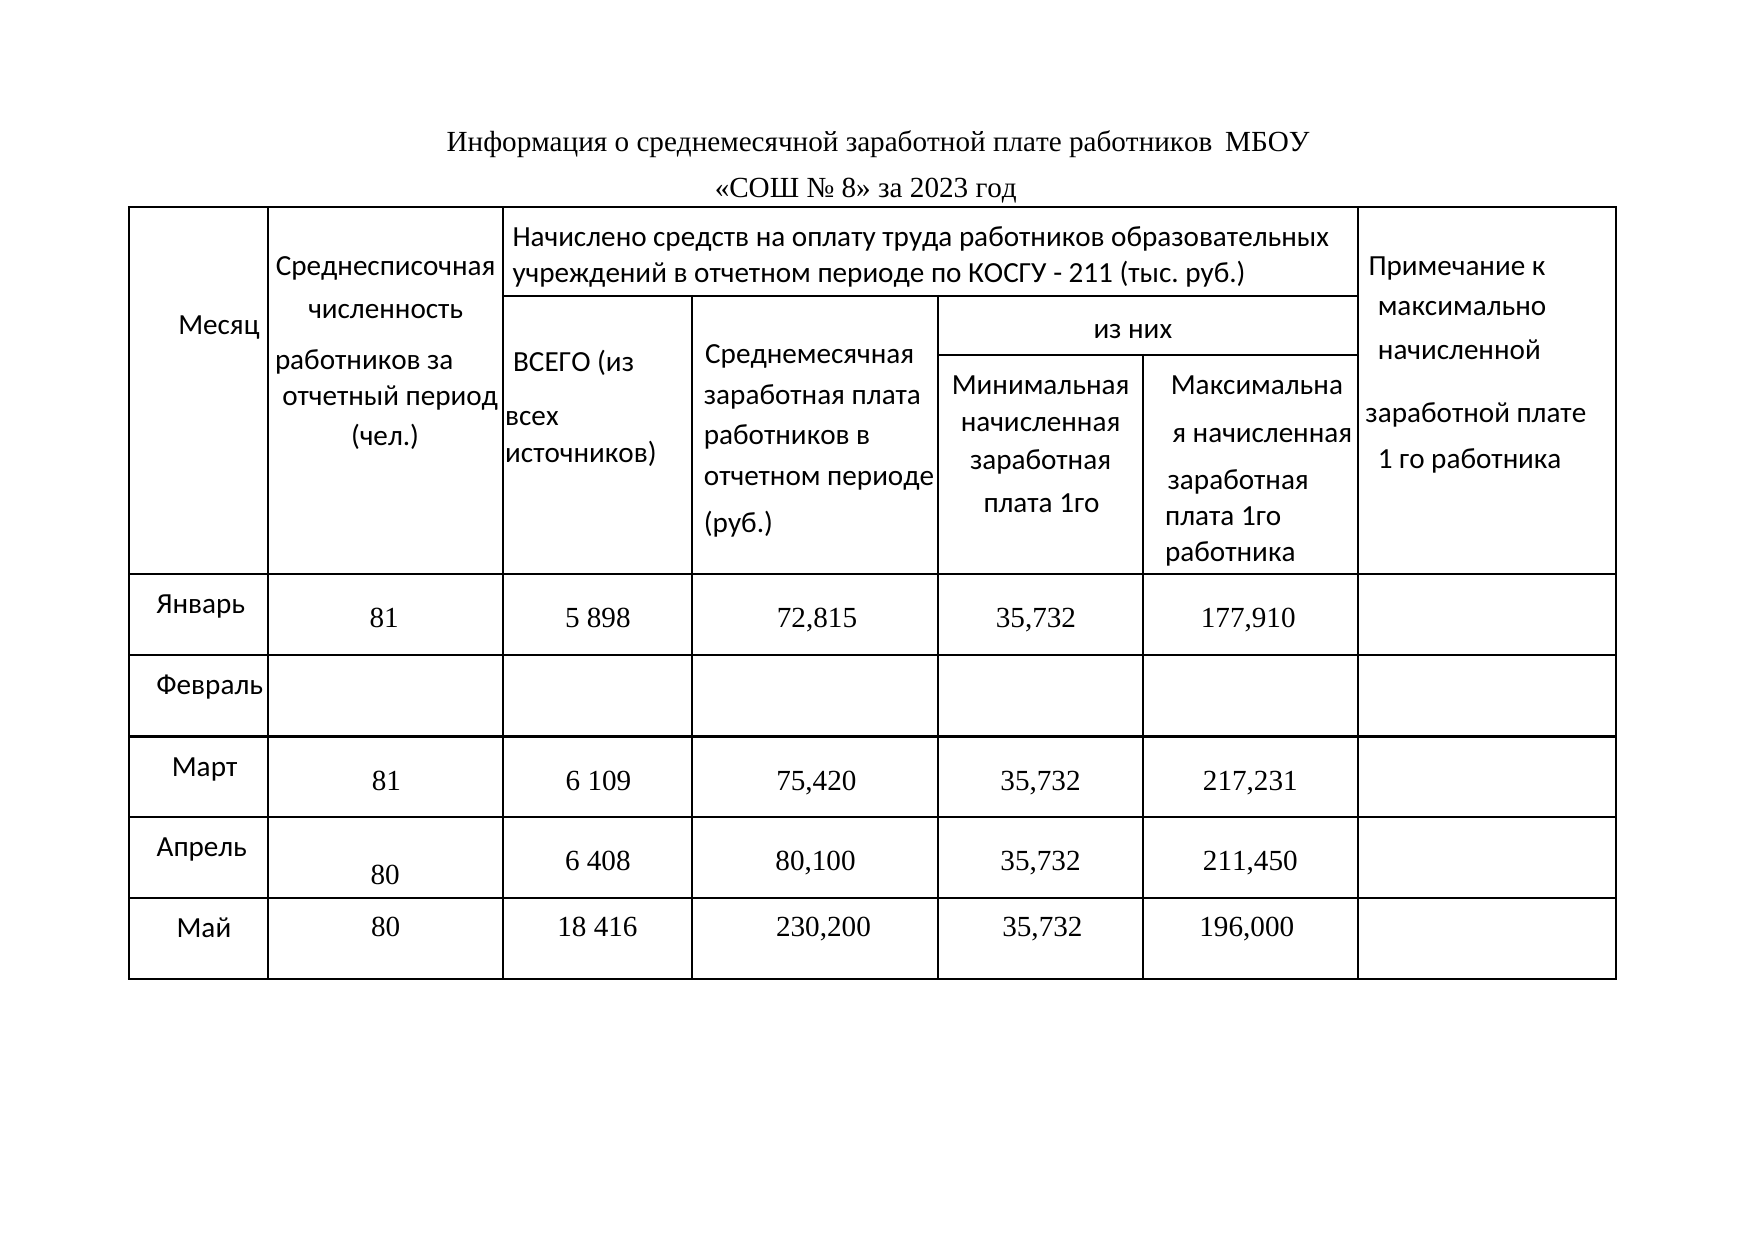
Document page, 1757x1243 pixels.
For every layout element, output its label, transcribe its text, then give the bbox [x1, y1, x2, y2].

table_cell [1359, 575, 1615, 654]
table_cell 75,420 [693, 738, 937, 816]
table_cell Май [130, 899, 267, 978]
table_header Примечание к максимально начисленной заработной плате 1 го работника [1359, 208, 1615, 573]
table_cell [504, 656, 691, 735]
table_cell 80 [269, 899, 502, 978]
table_cell Среднемесячная заработная плата работников в отчетном периоде (руб.) [693, 297, 937, 573]
table_cell Февраль [130, 656, 267, 735]
table_cell [1359, 738, 1615, 816]
table_cell [1359, 818, 1615, 897]
table_cell [693, 656, 937, 735]
text Информация о среднемесячной заработной плате работников МБОУ [446, 124, 1309, 158]
table_cell Январь [130, 575, 267, 654]
table_cell [939, 656, 1142, 735]
table_cell 80,100 [693, 818, 937, 897]
table_cell 35,732 [939, 738, 1142, 816]
table_cell 5 898 [504, 575, 691, 654]
table_cell 35,732 [939, 818, 1142, 897]
table_cell [1359, 656, 1615, 735]
table_header Среднесписочная численность работников за отчетный период (чел.) [269, 208, 502, 573]
table_cell Минимальная начисленная заработная плата 1го [939, 356, 1142, 573]
table_cell 81 [269, 738, 502, 816]
table_cell Максимальная начисленная заработная плата 1го работника [1144, 356, 1357, 573]
table_cell Апрель [130, 818, 267, 897]
table_cell 72,815 [693, 575, 937, 654]
table_cell 80 [269, 818, 502, 897]
table_cell Март [130, 738, 267, 816]
table_cell [269, 656, 502, 735]
table_cell 211,450 [1144, 818, 1357, 897]
table_cell 35,732 [939, 899, 1142, 978]
table_cell из них [939, 297, 1357, 354]
text «СОШ № 8» за 2023 год [421, 170, 1309, 204]
table_cell [1144, 656, 1357, 735]
table_cell 196,000 [1144, 899, 1357, 978]
table_header Начислено средств на оплату труда работников образовательных учреждений в отчетном периоде по КОСГУ - 211 (тыс. руб.) [504, 208, 1357, 295]
table_cell 177,910 [1144, 575, 1357, 654]
table_cell 81 [269, 575, 502, 654]
table_cell 35,732 [939, 575, 1142, 654]
table_cell 230,200 [693, 899, 937, 978]
table_cell [1359, 899, 1615, 978]
table_cell 18 416 [504, 899, 691, 978]
table_cell ВСЕГО (из всех источников) [504, 297, 691, 573]
table_cell 217,231 [1144, 738, 1357, 816]
table_cell 6 408 [504, 818, 691, 897]
table_cell 6 109 [504, 738, 691, 816]
table_header Месяц [130, 208, 267, 573]
